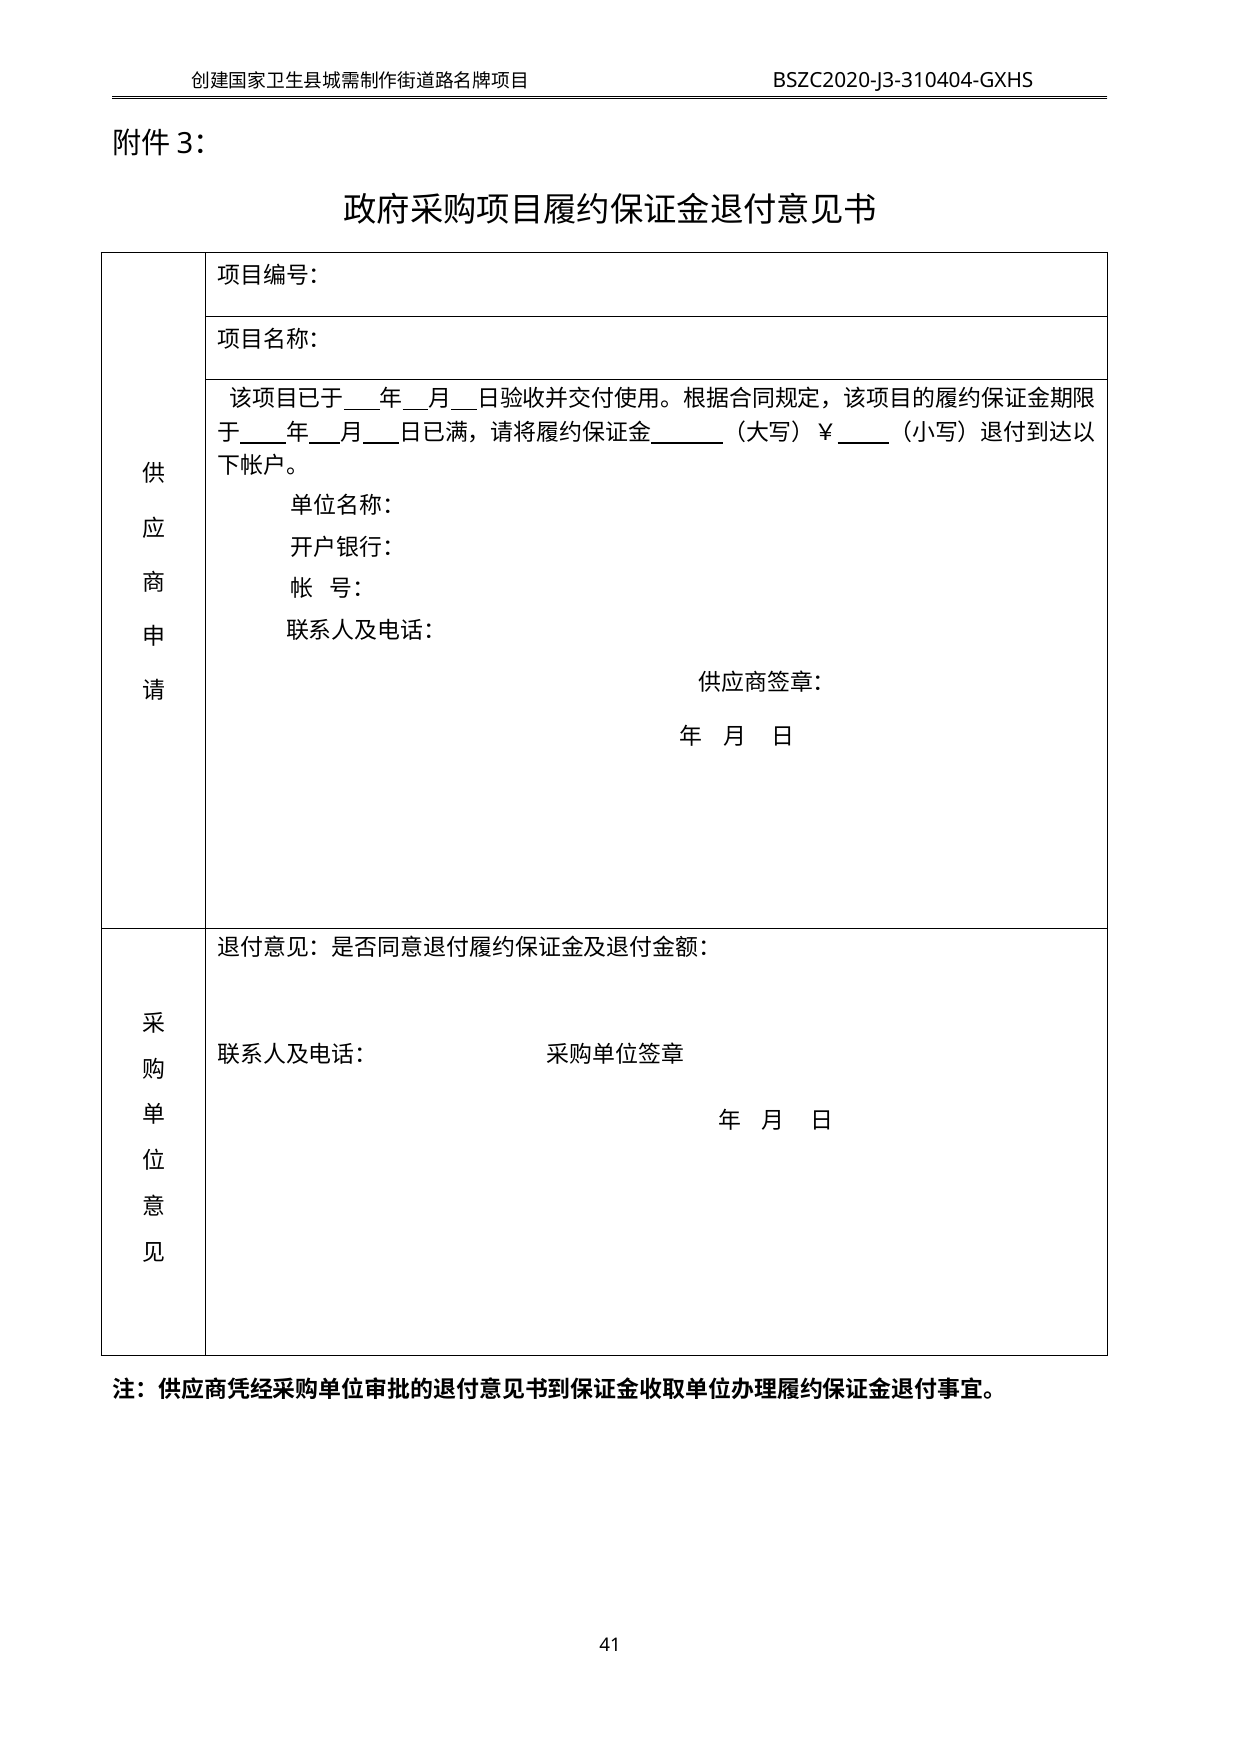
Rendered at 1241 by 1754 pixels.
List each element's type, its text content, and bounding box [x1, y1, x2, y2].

table_cell 该项目已于 年 月 日验收并交付使用。根据合同规定，该项目的履约保证金期限于 年 月 日已满，请将履约保证金 （大写）￥ （小写）退付到达以下帐户。 单位名称： 开户银行： 帐 号： 联系人及电话： 供应商签章： 年 月 日 [206, 380, 1107, 928]
table_header 供 应 商 申 请 [102, 253, 205, 928]
table_cell 采 购 单 位 意 见 [102, 929, 205, 1355]
text 政府采购项目履约保证金退付意见书 [112, 183, 1107, 231]
table_cell 项目名称： [206, 317, 1107, 379]
table_header 项目编号： [206, 253, 1107, 316]
text 注：供应商凭经采购单位审批的退付意见书到保证金收取单位办理履约保证金退付事宜。 [112, 1356, 1107, 1408]
text 附件3： [112, 119, 1107, 162]
table_cell 退付意见：是否同意退付履约保证金及退付金额： 联系人及电话： 采购单位签章 年 月 日 [206, 929, 1107, 1355]
